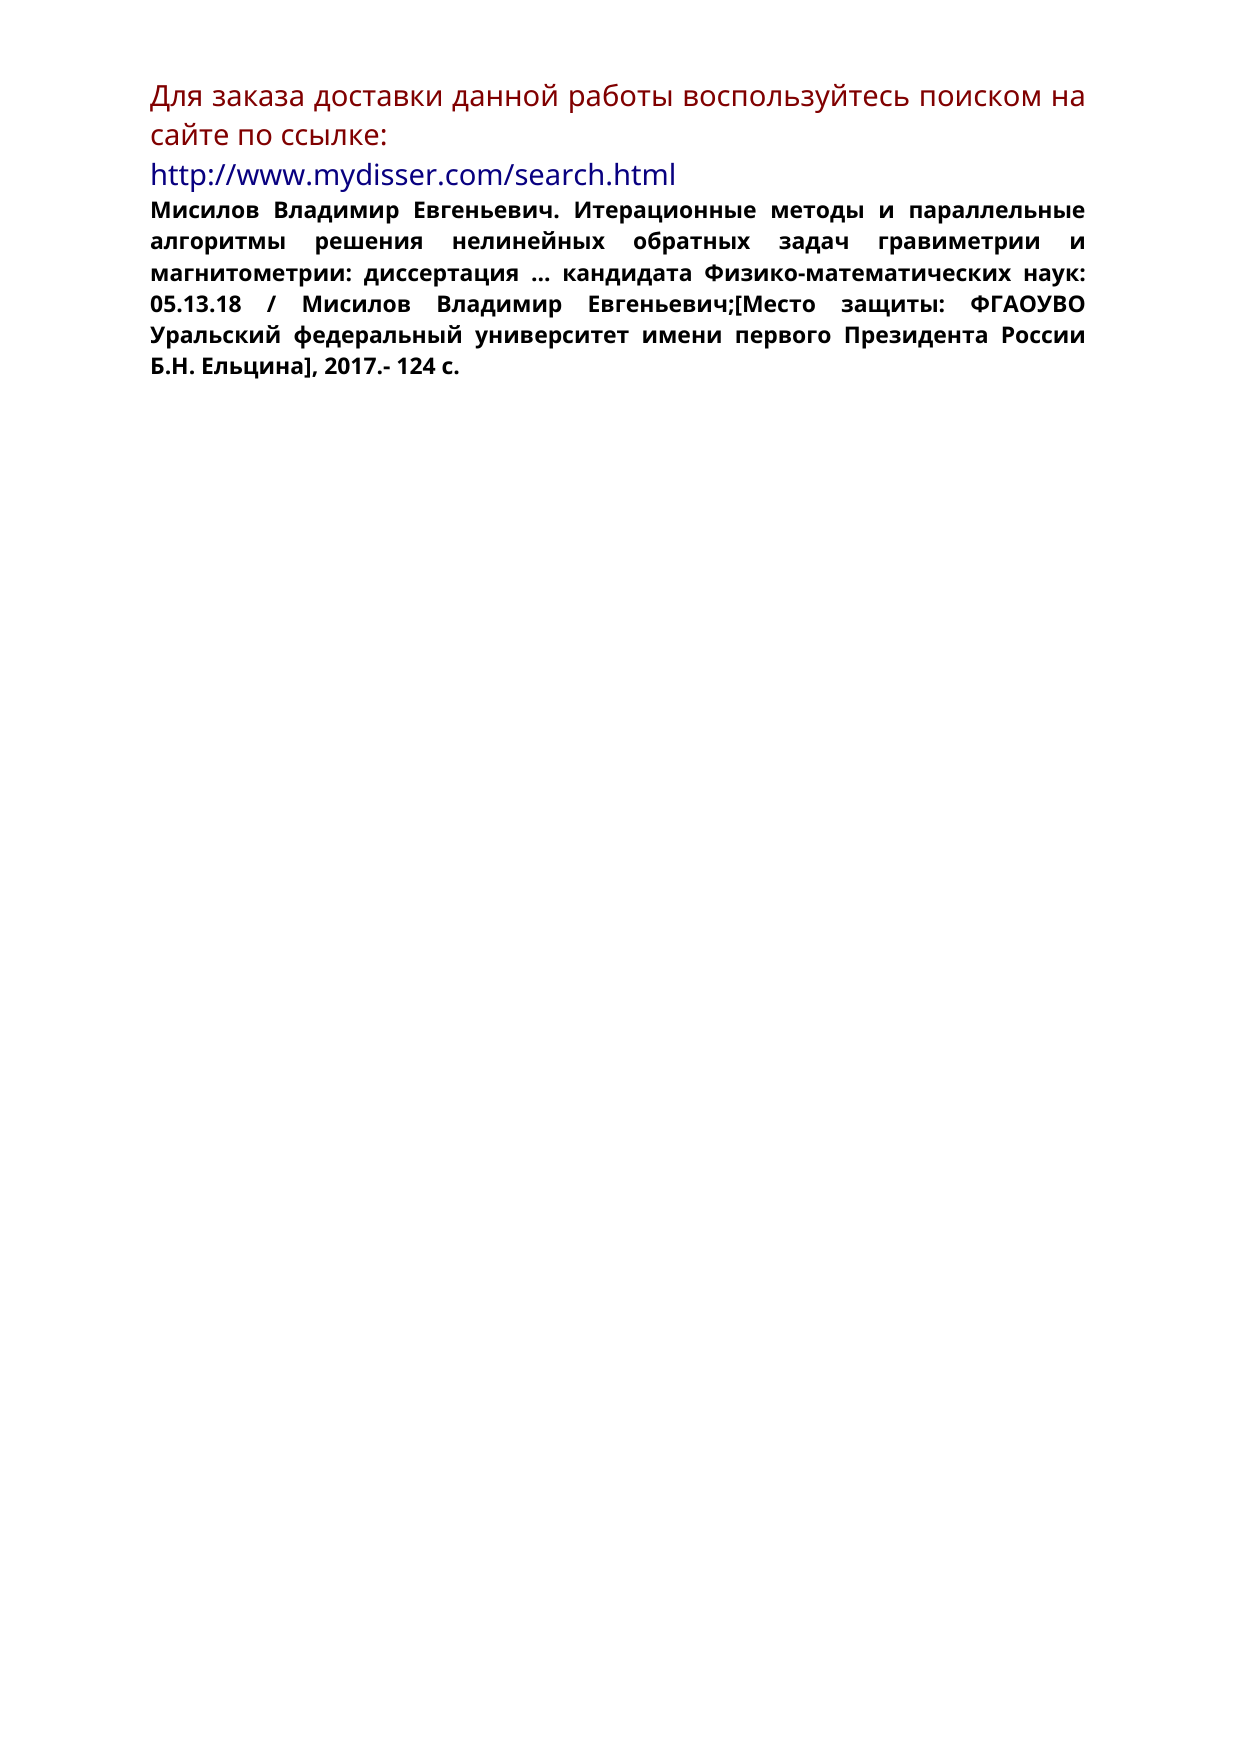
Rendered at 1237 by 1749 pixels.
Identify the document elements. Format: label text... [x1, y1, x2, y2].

text Мисилов Владимир Евгеньевич. Итерационные методы и параллельные алгоритмы решения нелинейных обратных задач гравиметрии и магнитометрии: диссертация ... кандидата Физико-математических наук: 05.13.18 / Мисилов Владимир Евгеньевич;[Место защиты: ФГАОУВО Уральский федеральный университет имени первого Президента России Б.Н. Ельцина], 2017.- 124 с. [150, 194, 1086, 382]
